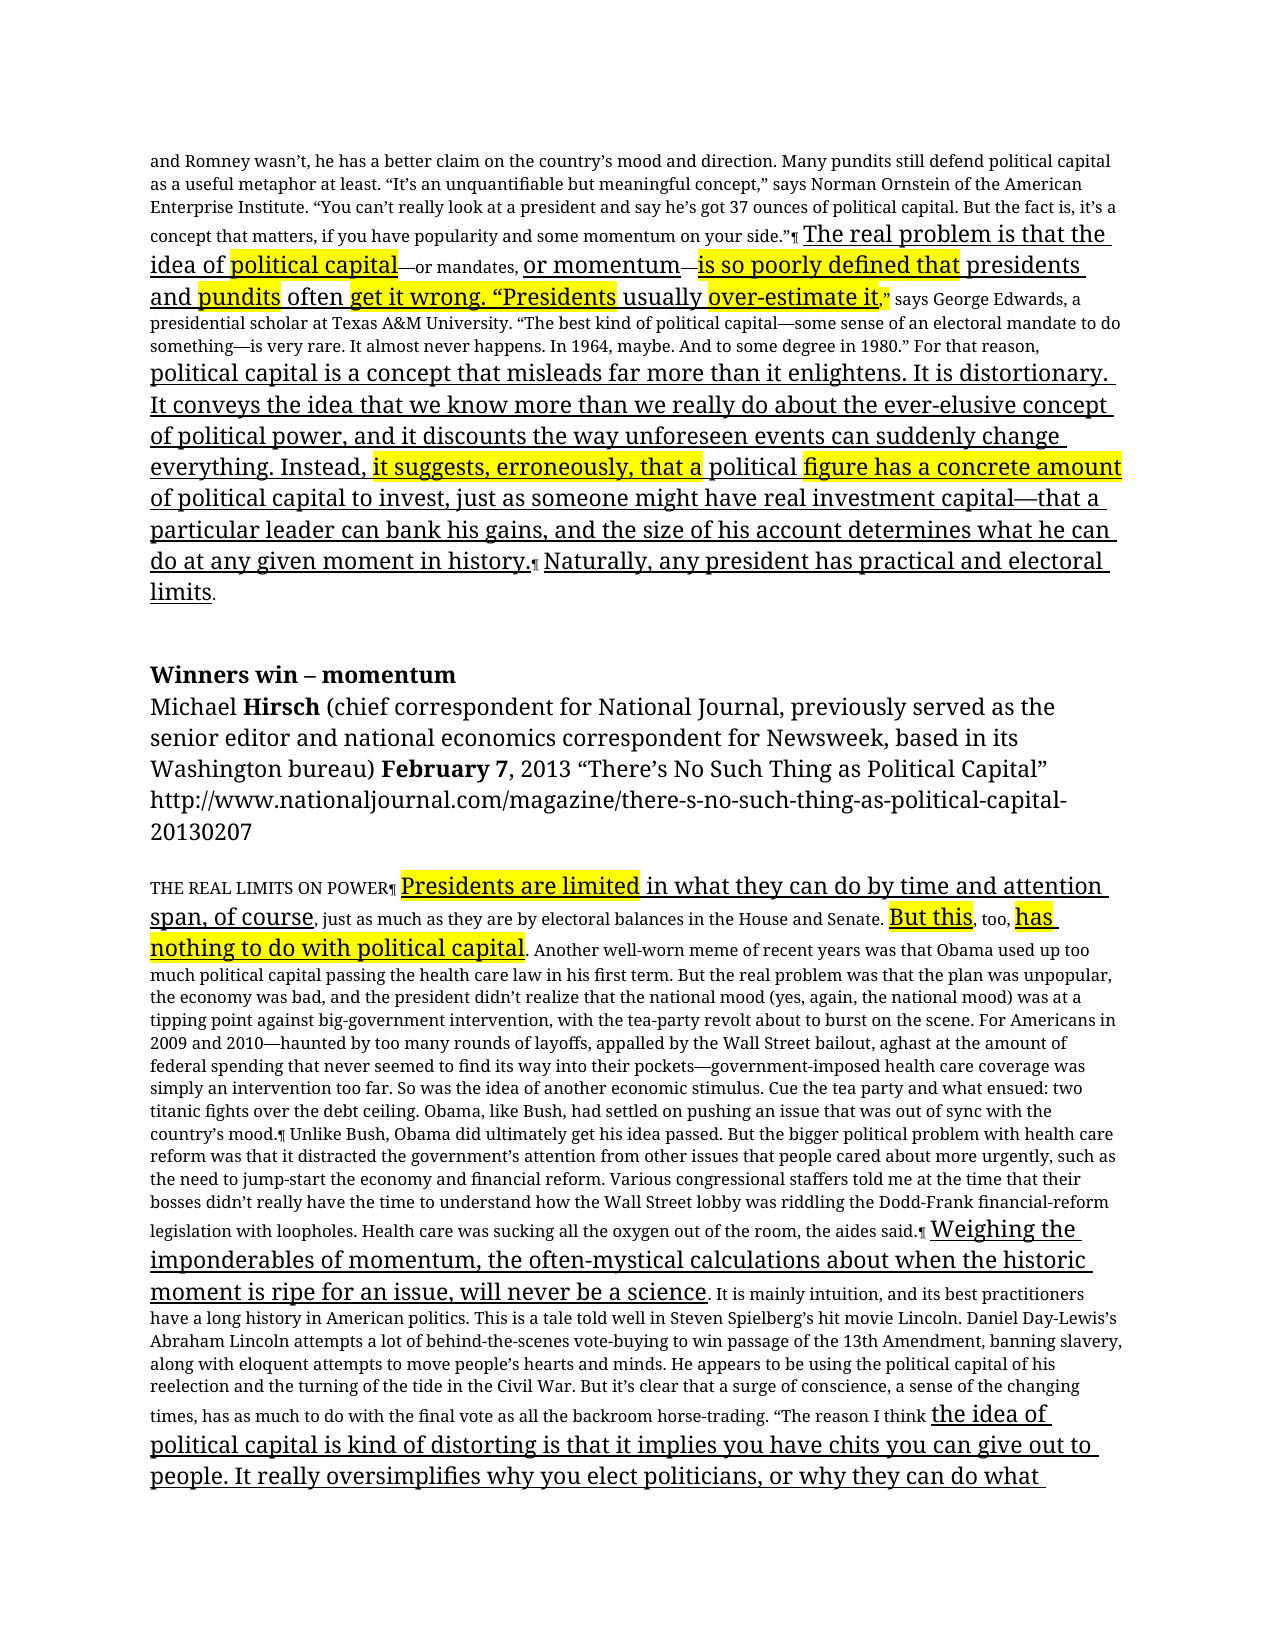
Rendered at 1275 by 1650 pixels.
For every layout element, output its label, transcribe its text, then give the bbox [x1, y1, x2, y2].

subtitle Winners win – momentum [150, 659, 1125, 691]
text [150, 869, 1125, 1491]
text Michael Hirsch (chief correspondent for National Journal, previously served as the senior editor and national economics correspondent for Newsweek, based in its Washington bureau) February 7, 2013 “There’s No Such Thing as Political Capital” http://www.nationaljournal.com/magazine/there-s-no-such-thing-as-political-capital-20130207 [150, 691, 1125, 847]
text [150, 150, 1125, 607]
